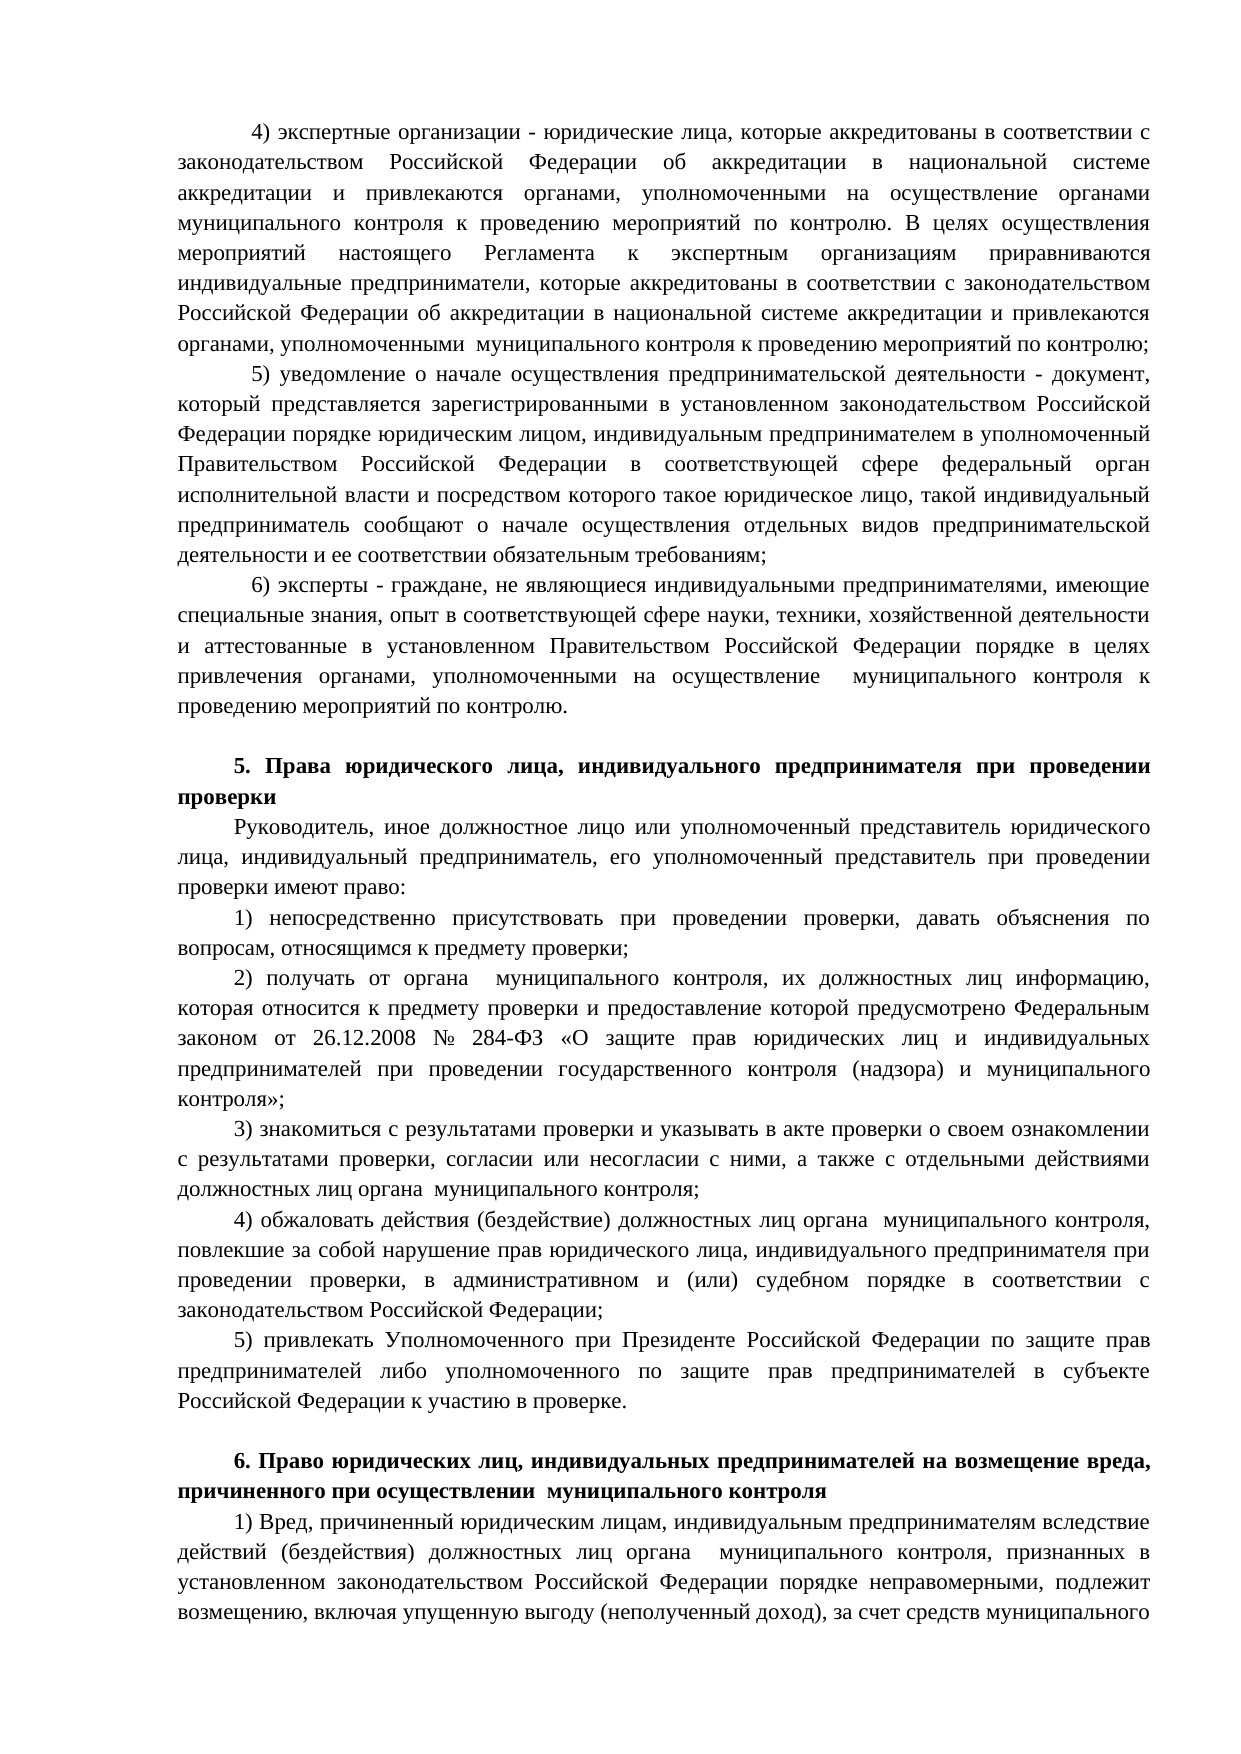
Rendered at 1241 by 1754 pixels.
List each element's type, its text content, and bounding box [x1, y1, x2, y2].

text 6) эксперты - граждане, не являющиеся индивидуальными предпринимателями, имеющие специальные знания, опыт в соответствующей сфере науки, техники, хозяйственной деятельности и аттестованные в установленном Правительством Российской Федерации порядке в целях привлечения органами, уполномоченными на осуществление муниципального контроля к проведению мероприятий по контролю. [177, 571, 1152, 718]
text 6. Право юридических лиц, индивидуальных предпринимателей на возмещение вреда, причиненного при осуществлении муниципального контроля [177, 1447, 1152, 1504]
text 1) непосредственно присутствовать при проведении проверки, давать объяснения по вопросам, относящимся к предмету проверки; [177, 903, 1152, 960]
text 5. Права юридического лица, индивидуального предпринимателя при проведении проверки [177, 752, 1152, 809]
text 5) уведомление о начале осуществления предпринимательской деятельности - документ, который представляется зарегистрированными в установленном законодательством Российской Федерации порядке юридическим лицом, индивидуальным предпринимателем в уполномоченный Правительством Российской Федерации в соответствующей сфере федеральный орган исполнительной власти и посредством которого такое юридическое лицо, такой индивидуальный предприниматель сообщают о начале осуществления отдельных видов предпринимательской деятельности и ее соответствии обязательным требованиям; [177, 360, 1152, 567]
text 5) привлекать Уполномоченного при Президенте Российской Федерации по защите прав предпринимателей либо уполномоченного по защите прав предпринимателей в субъекте Российской Федерации к участию в проверке. [177, 1326, 1152, 1413]
text 4) экспертные организации - юридические лица, которые аккредитованы в соответствии с законодательством Российской Федерации об аккредитации в национальной системе аккредитации и привлекаются органами, уполномоченными на осуществление органами муниципального контроля к проведению мероприятий по контролю. В целях осуществления мероприятий настоящего Регламента к экспертным организациям приравниваются индивидуальные предприниматели, которые аккредитованы в соответствии с законодательством Российской Федерации об аккредитации в национальной системе аккредитации и привлекаются органами, уполномоченными муниципального контроля к проведению мероприятий по контролю; [177, 118, 1152, 356]
text 2) получать от органа муниципального контроля, их должностных лиц информацию, которая относится к предмету проверки и предоставление которой предусмотрено Федеральным законом от 26.12.2008 № 284-ФЗ «О защите прав юридических лиц и индивидуальных предпринимателей при проведении государственного контроля (надзора) и муниципального контроля»; [177, 964, 1152, 1111]
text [177, 1508, 1152, 1625]
text Руководитель, иное должностное лицо или уполномоченный представитель юридического лица, индивидуальный предприниматель, его уполномоченный представитель при проведении проверки имеют право: [177, 813, 1152, 900]
text 3) знакомиться с результатами проверки и указывать в акте проверки о своем ознакомлении с результатами проверки, согласии или несогласии с ними, а также с отдельными действиями должностных лиц органа муниципального контроля; [177, 1115, 1152, 1202]
text 4) обжаловать действия (бездействие) должностных лиц органа муниципального контроля, повлекшие за собой нарушение прав юридического лица, индивидуального предпринимателя при проведении проверки, в административном и (или) судебном порядке в соответствии с законодательством Российской Федерации; [177, 1206, 1152, 1323]
